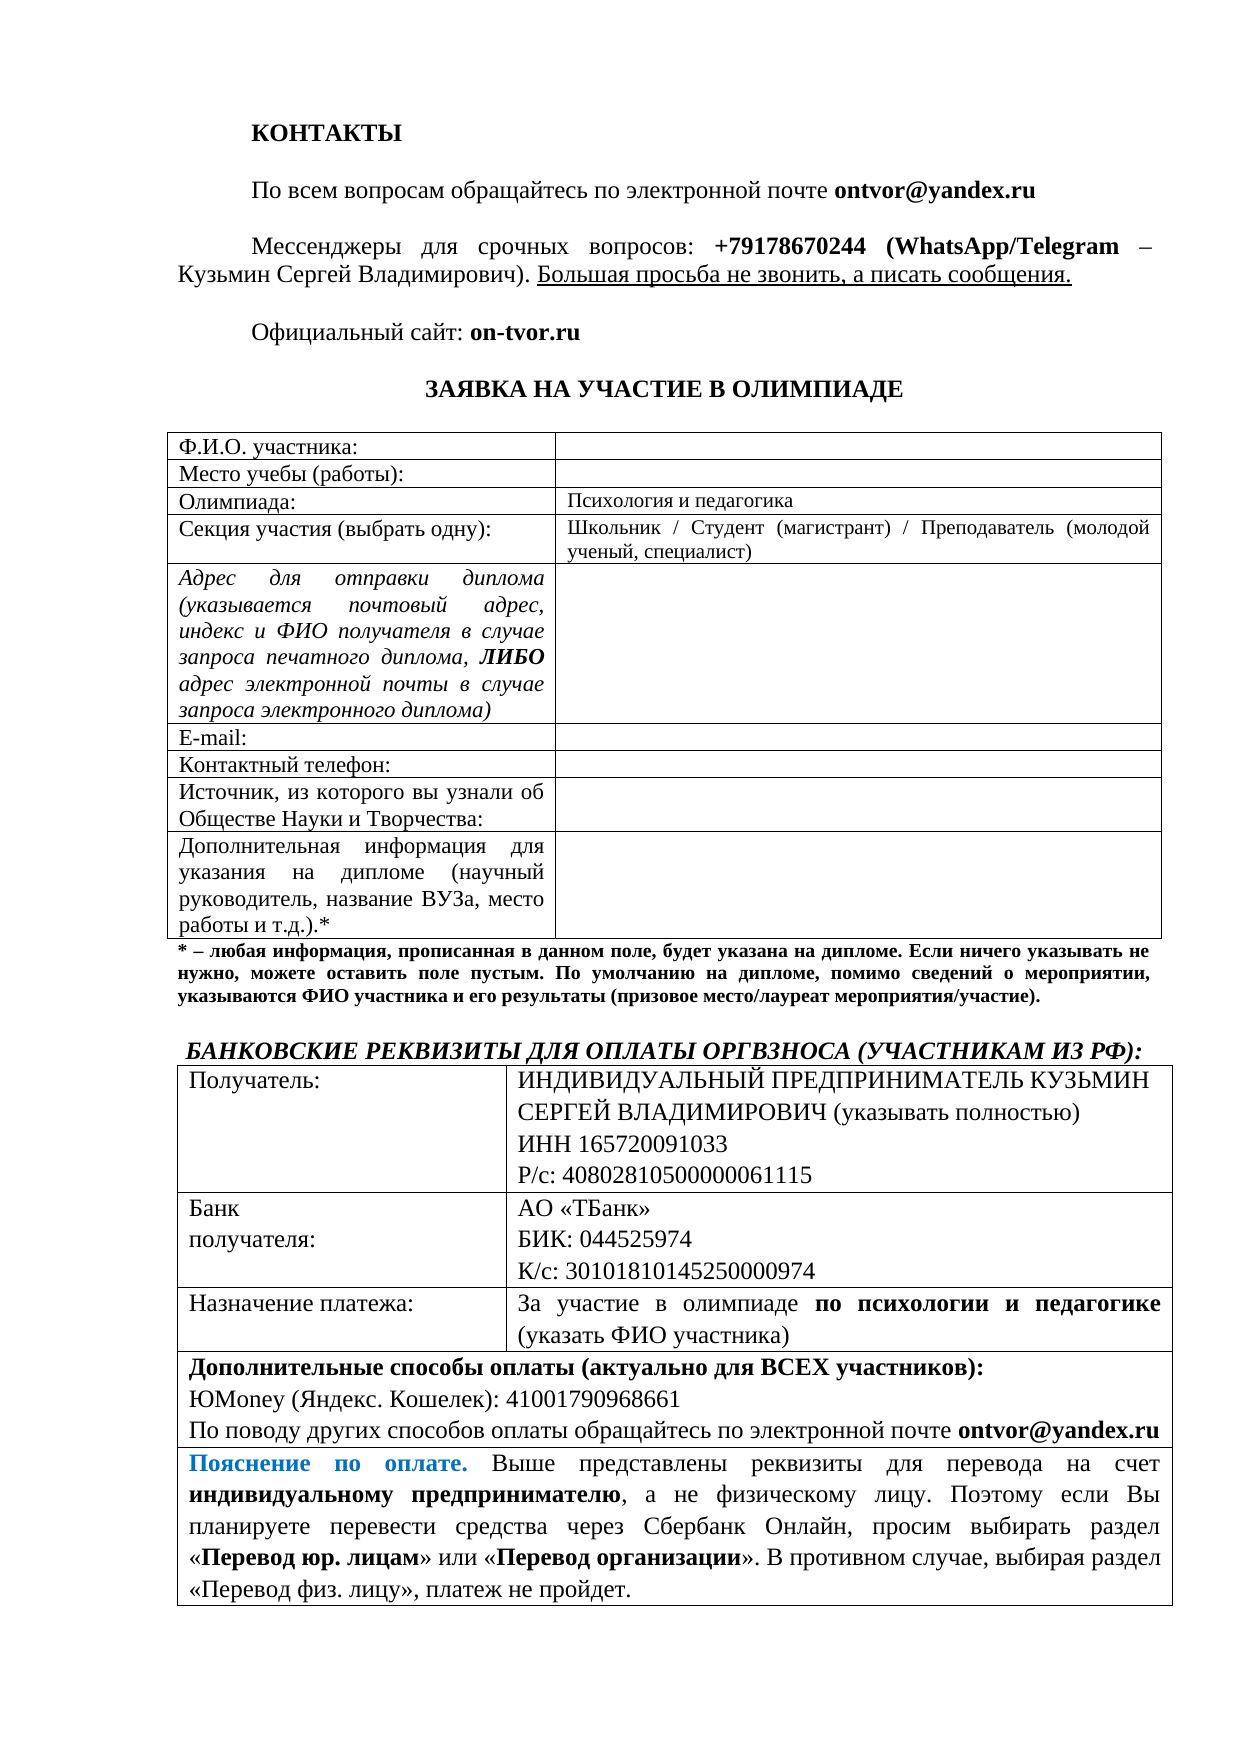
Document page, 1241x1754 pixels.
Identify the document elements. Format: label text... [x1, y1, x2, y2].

table_cell Дополнительная информация для указания на дипломе (научный руководитель, название ВУЗа, место работы и т.д.).* [168, 832, 555, 937]
table_header ИНДИВИДУАЛЬНЫЙ ПРЕДПРИНИМАТЕЛЬ КУЗЬМИН СЕРГЕЙ ВЛАДИМИРОВИЧ (указывать полностью) ИНН 165720091033 Р/с: 40802810500000061115 [507, 1066, 1172, 1192]
table_cell [556, 832, 1161, 937]
table_cell Секция участия (выбрать одну): [168, 515, 555, 563]
text Мессенджеры для срочных вопросов: +79178670244 (WhatsApp/Telegram – Кузьмин Сергей Владимирович). Большая просьба не звонить, а писать сообщения. [177, 231, 1152, 288]
table_cell АО «ТБанк» БИК: 044525974 К/с: 30101810145250000974 [507, 1193, 1172, 1287]
table_cell Дополнительные способы оплаты (актуально для ВСЕХ участников): ЮMoney (Яндекс. Кошелек): 41001790968661 По поводу других способов оплаты обращайтесь по электронной почте ontvor@yandex.ru [178, 1352, 1172, 1447]
table_cell За участие в олимпиаде по психологии и педагогике (указать ФИО участника) [507, 1288, 1172, 1351]
table_header [556, 433, 1161, 459]
table_cell [556, 751, 1161, 777]
table_cell Школьник / Студент (магистрант) / Преподаватель (молодой ученый, специалист) [556, 515, 1161, 563]
table_cell [556, 724, 1161, 750]
table_cell Адрес для отправки диплома (указывается почтовый адрес, индекс и ФИО получателя в случае запроса печатного диплома, ЛИБО адрес электронной почты в случае запроса электронного диплома) [168, 564, 555, 722]
table_cell Место учебы (работы): [168, 460, 555, 487]
text ЗАЯВКА НА УЧАСТИЕ В ОЛИМПИАДЕ [177, 374, 1152, 403]
table_cell E-mail: [168, 724, 555, 750]
table_header Ф.И.О. участника: [168, 433, 555, 459]
table_cell [556, 564, 1161, 722]
text * – любая информация, прописанная в данном поле, будет указана на дипломе. Если ничего указывать не нужно, можете оставить поле пустым. По умолчанию на дипломе, помимо сведений о мероприятии, указываются ФИО участника и его результаты (призовое место/лауреат мероприятия/участие). [177, 939, 1152, 1007]
text БАНКОВСКИЕ РЕКВИЗИТЫ ДЛЯ ОПЛАТЫ ОРГВЗНОСА (УЧАСТНИКАМ ИЗ РФ): [177, 1036, 1152, 1064]
table_cell [556, 460, 1161, 487]
table_cell Контактный телефон: [168, 751, 555, 777]
table_cell Психология и педагогика [556, 488, 1161, 514]
text Официальный сайт: on-tvor.ru [177, 317, 1152, 346]
text КОНТАКТЫ [177, 118, 1152, 147]
table_cell Назначение платежа: [178, 1288, 506, 1351]
table_cell Банк получателя: [178, 1193, 506, 1287]
table_cell Пояснение по оплате. Выше представлены реквизиты для перевода на счет индивидуальному предпринимателю, а не физическому лицу. Поэтому если Вы планируете перевести средства через Сбербанк Онлайн, просим выбирать раздел «Перевод юр. лицам» или «Перевод организации». В противном случае, выбирая раздел «Перевод физ. лицу», платеж не пройдет. [178, 1448, 1172, 1605]
text По всем вопросам обращайтесь по электронной почте ontvor@yandex.ru [177, 176, 1152, 204]
table_header Получатель: [178, 1066, 506, 1192]
table_cell Источник, из которого вы узнали об Обществе Науки и Творчества: [168, 778, 555, 831]
table_cell Олимпиада: [168, 488, 555, 514]
table_cell [556, 778, 1161, 831]
